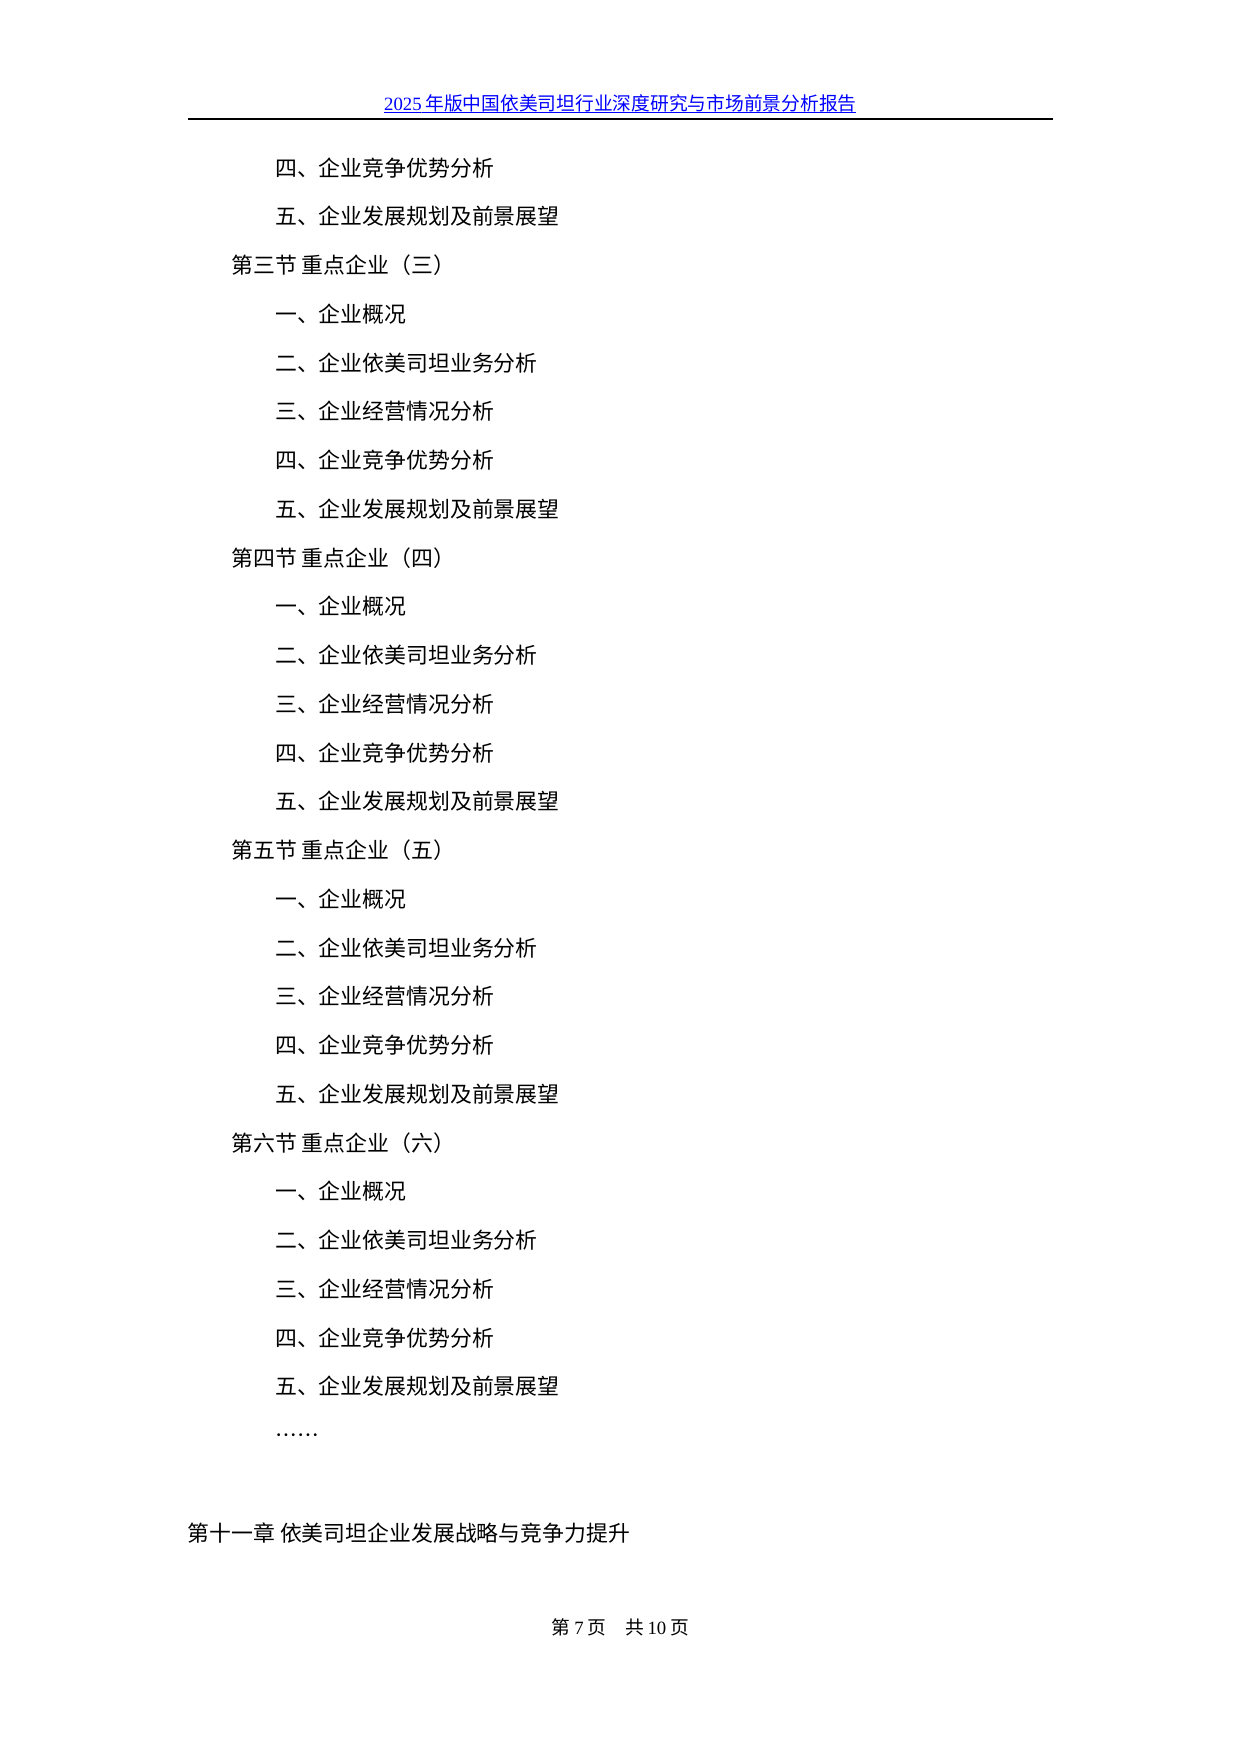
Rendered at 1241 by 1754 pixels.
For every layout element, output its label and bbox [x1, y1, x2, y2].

text [187, 150, 1053, 1548]
